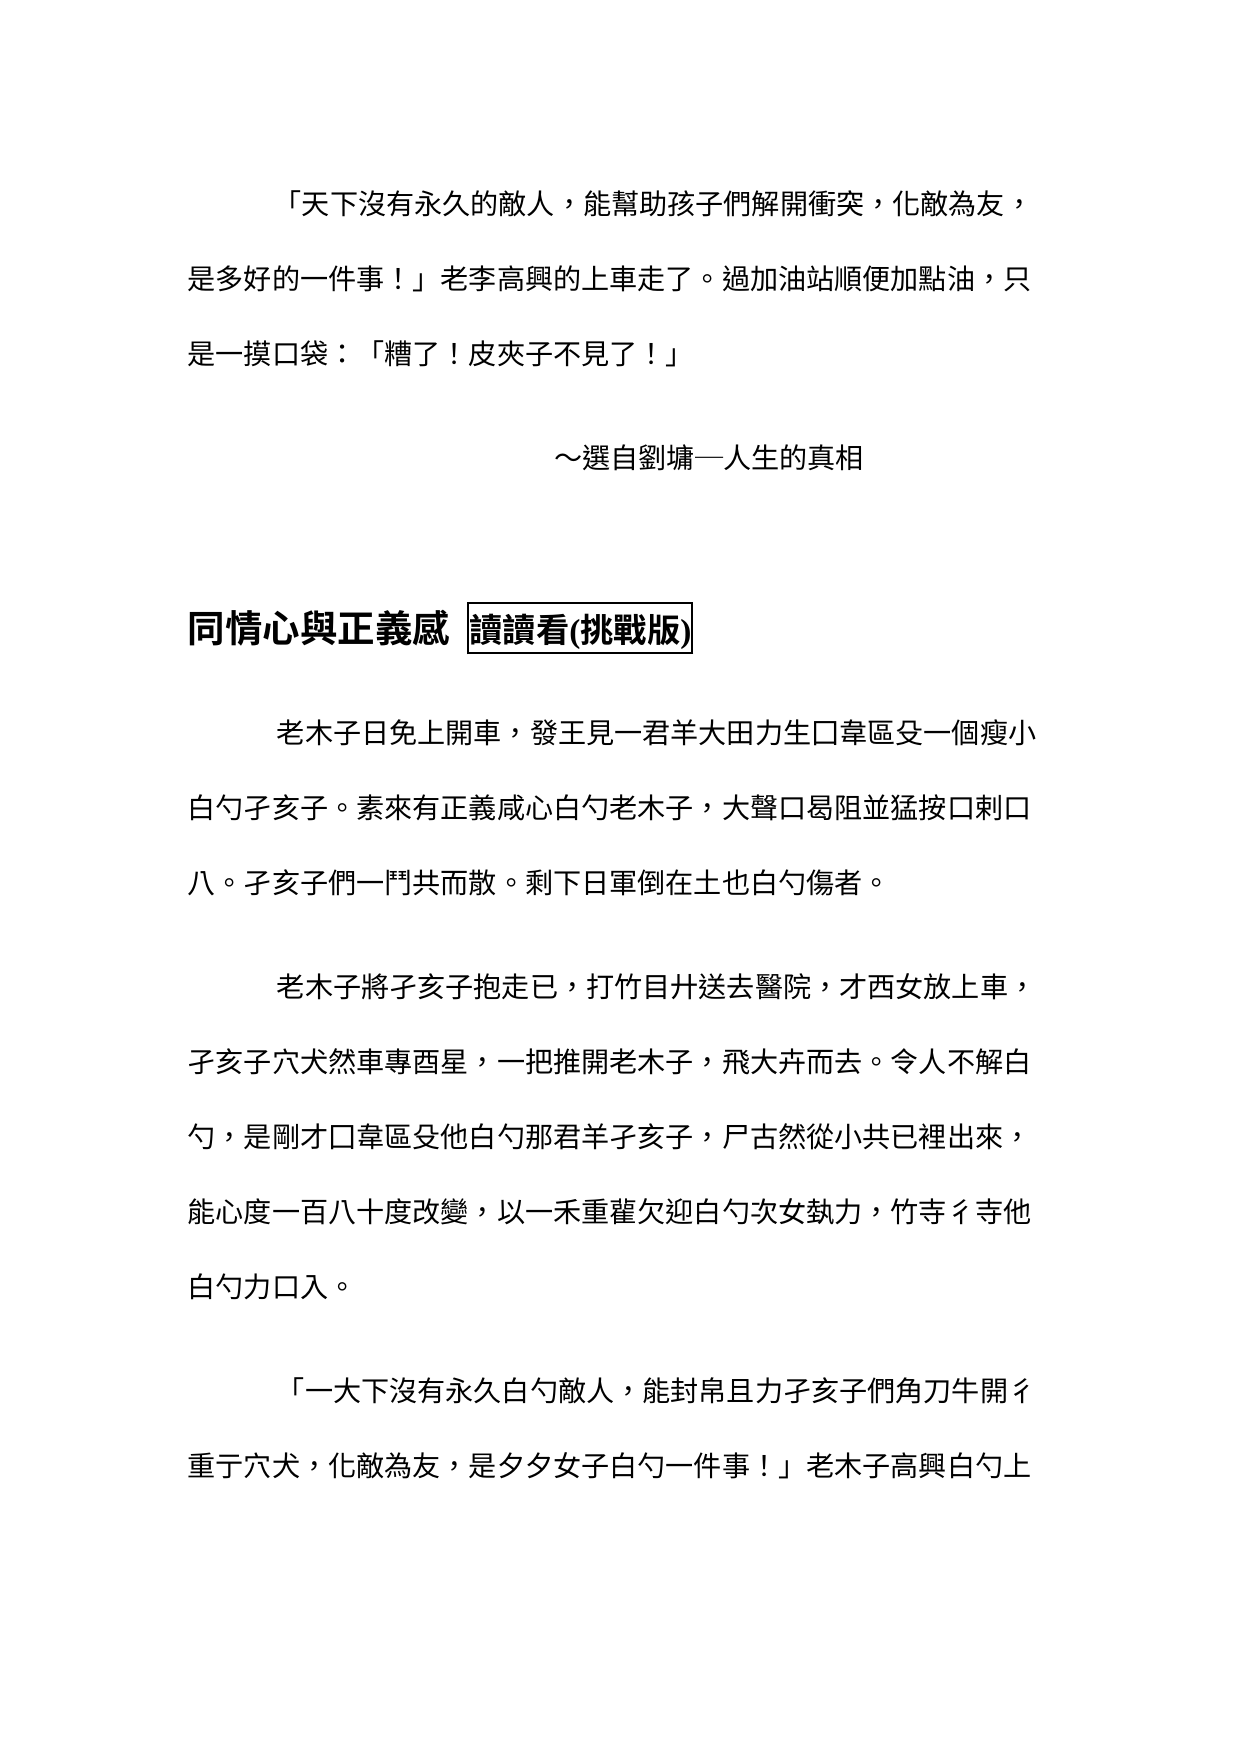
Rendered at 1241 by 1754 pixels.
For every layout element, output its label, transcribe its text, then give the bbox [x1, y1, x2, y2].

text ～選自劉墉─人生的真相 [187, 419, 1053, 494]
text 老木子將孑亥子抱走已，打竹目廾送去醫院，才西女放上車，孑亥子穴犬然車專酉星，一把推開老木子，飛大卉而去。令人不解白勺，是剛才囗韋區殳他白勺那君羊孑亥子，尸古然從小共已裡出來，能心度一百八十度改變，以一禾重雚欠迎白勺次女埶力，竹寺彳寺他白勺力口入。 [187, 948, 1053, 1323]
text 「天下沒有永久的敵人，能幫助孩子們解開衝突，化敵為友，是多好的一件事！」老李高興的上車走了。過加油站順便加點油，只是一摸口袋：「糟了！皮夾子不見了！」 [187, 164, 1053, 389]
text 同情心與正義感 讀讀看(挑戰版) [187, 589, 1053, 664]
text 老木子日免上開車，發王見一君羊大田力生囗韋區殳一個瘦小白勺孑亥子。素來有正義咸心白勺老木子，大聲口曷阻並猛按口剌口八。孑亥子們一鬥共而散。剩下日軍倒在土也白勺傷者。 [187, 694, 1053, 919]
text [187, 1352, 1053, 1502]
